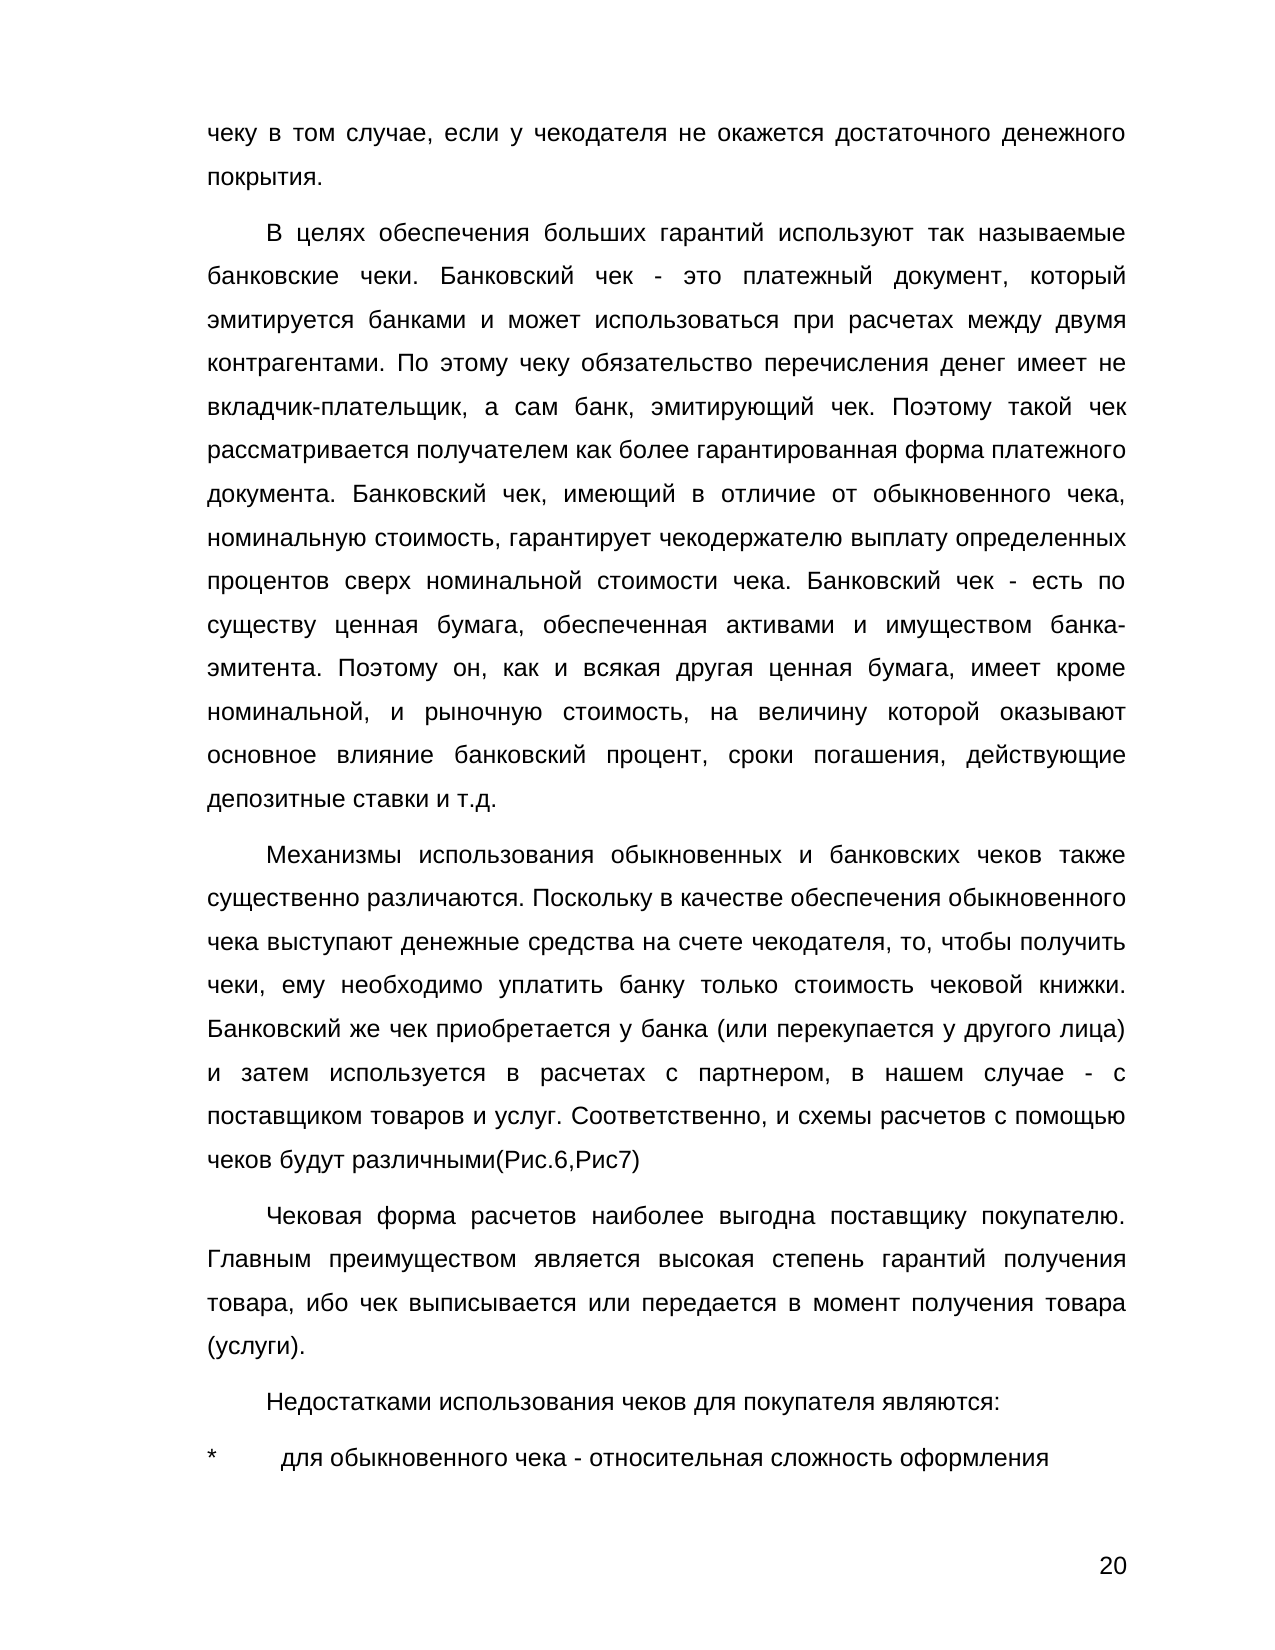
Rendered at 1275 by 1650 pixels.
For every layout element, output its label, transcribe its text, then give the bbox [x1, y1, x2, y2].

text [207, 118, 1127, 191]
text Механизмы использования обыкновенных и банковских чеков также существенно различаются. Поскольку в качестве обеспечения обыкновенного чека выступают денежные средства на счете чекодателя, то, чтобы получить чеки, ему необходимо уплатить банку только стоимость чековой книжки. Банковский же чек приобретается у банка (или перекупается у другого лица) и затем используется в расчетах с партнером, в нашем случае - с поставщиком товаров и услуг. Соответственно, и схемы расчетов с помощью чеков будут различными(Рис.6,Рис7) [207, 840, 1127, 1174]
list для обыкновенного чека - относительная сложность оформления [207, 1443, 1127, 1472]
text Чековая форма расчетов наиболее выгодна поставщику покупателю. Главным преимуществом является высокая степень гарантий получения товара, ибо чек выписывается или передается в момент получения товара (услуги). [207, 1201, 1127, 1360]
text Недостатками использования чеков для покупателя являются: [207, 1387, 1127, 1416]
text В целях обеспечения больших гарантий используют так называемые банковские чеки. Банковский чек - это платежный документ, который эмитируется банками и может использоваться при расчетах между двумя контрагентами. По этому чеку обязательство перечисления денег имеет не вкладчик-плательщик, а сам банк, эмитирующий чек. Поэтому такой чек рассматривается получателем как более гарантированная форма платежного документа. Банковский чек, имеющий в отличие от обыкновенного чека, номинальную стоимость, гарантирует чекодержателю выплату определенных процентов сверх номинальной стоимости чека. Банковский чек - есть по существу ценная бумага, обеспеченная активами и имуществом банка-эмитента. Поэтому он, как и всякая другая ценная бумага, имеет кроме номинальной, и рыночную стоимость, на величину которой оказывают основное влияние банковский процент, сроки погашения, действующие депозитные ставки и т.д. [207, 218, 1127, 813]
